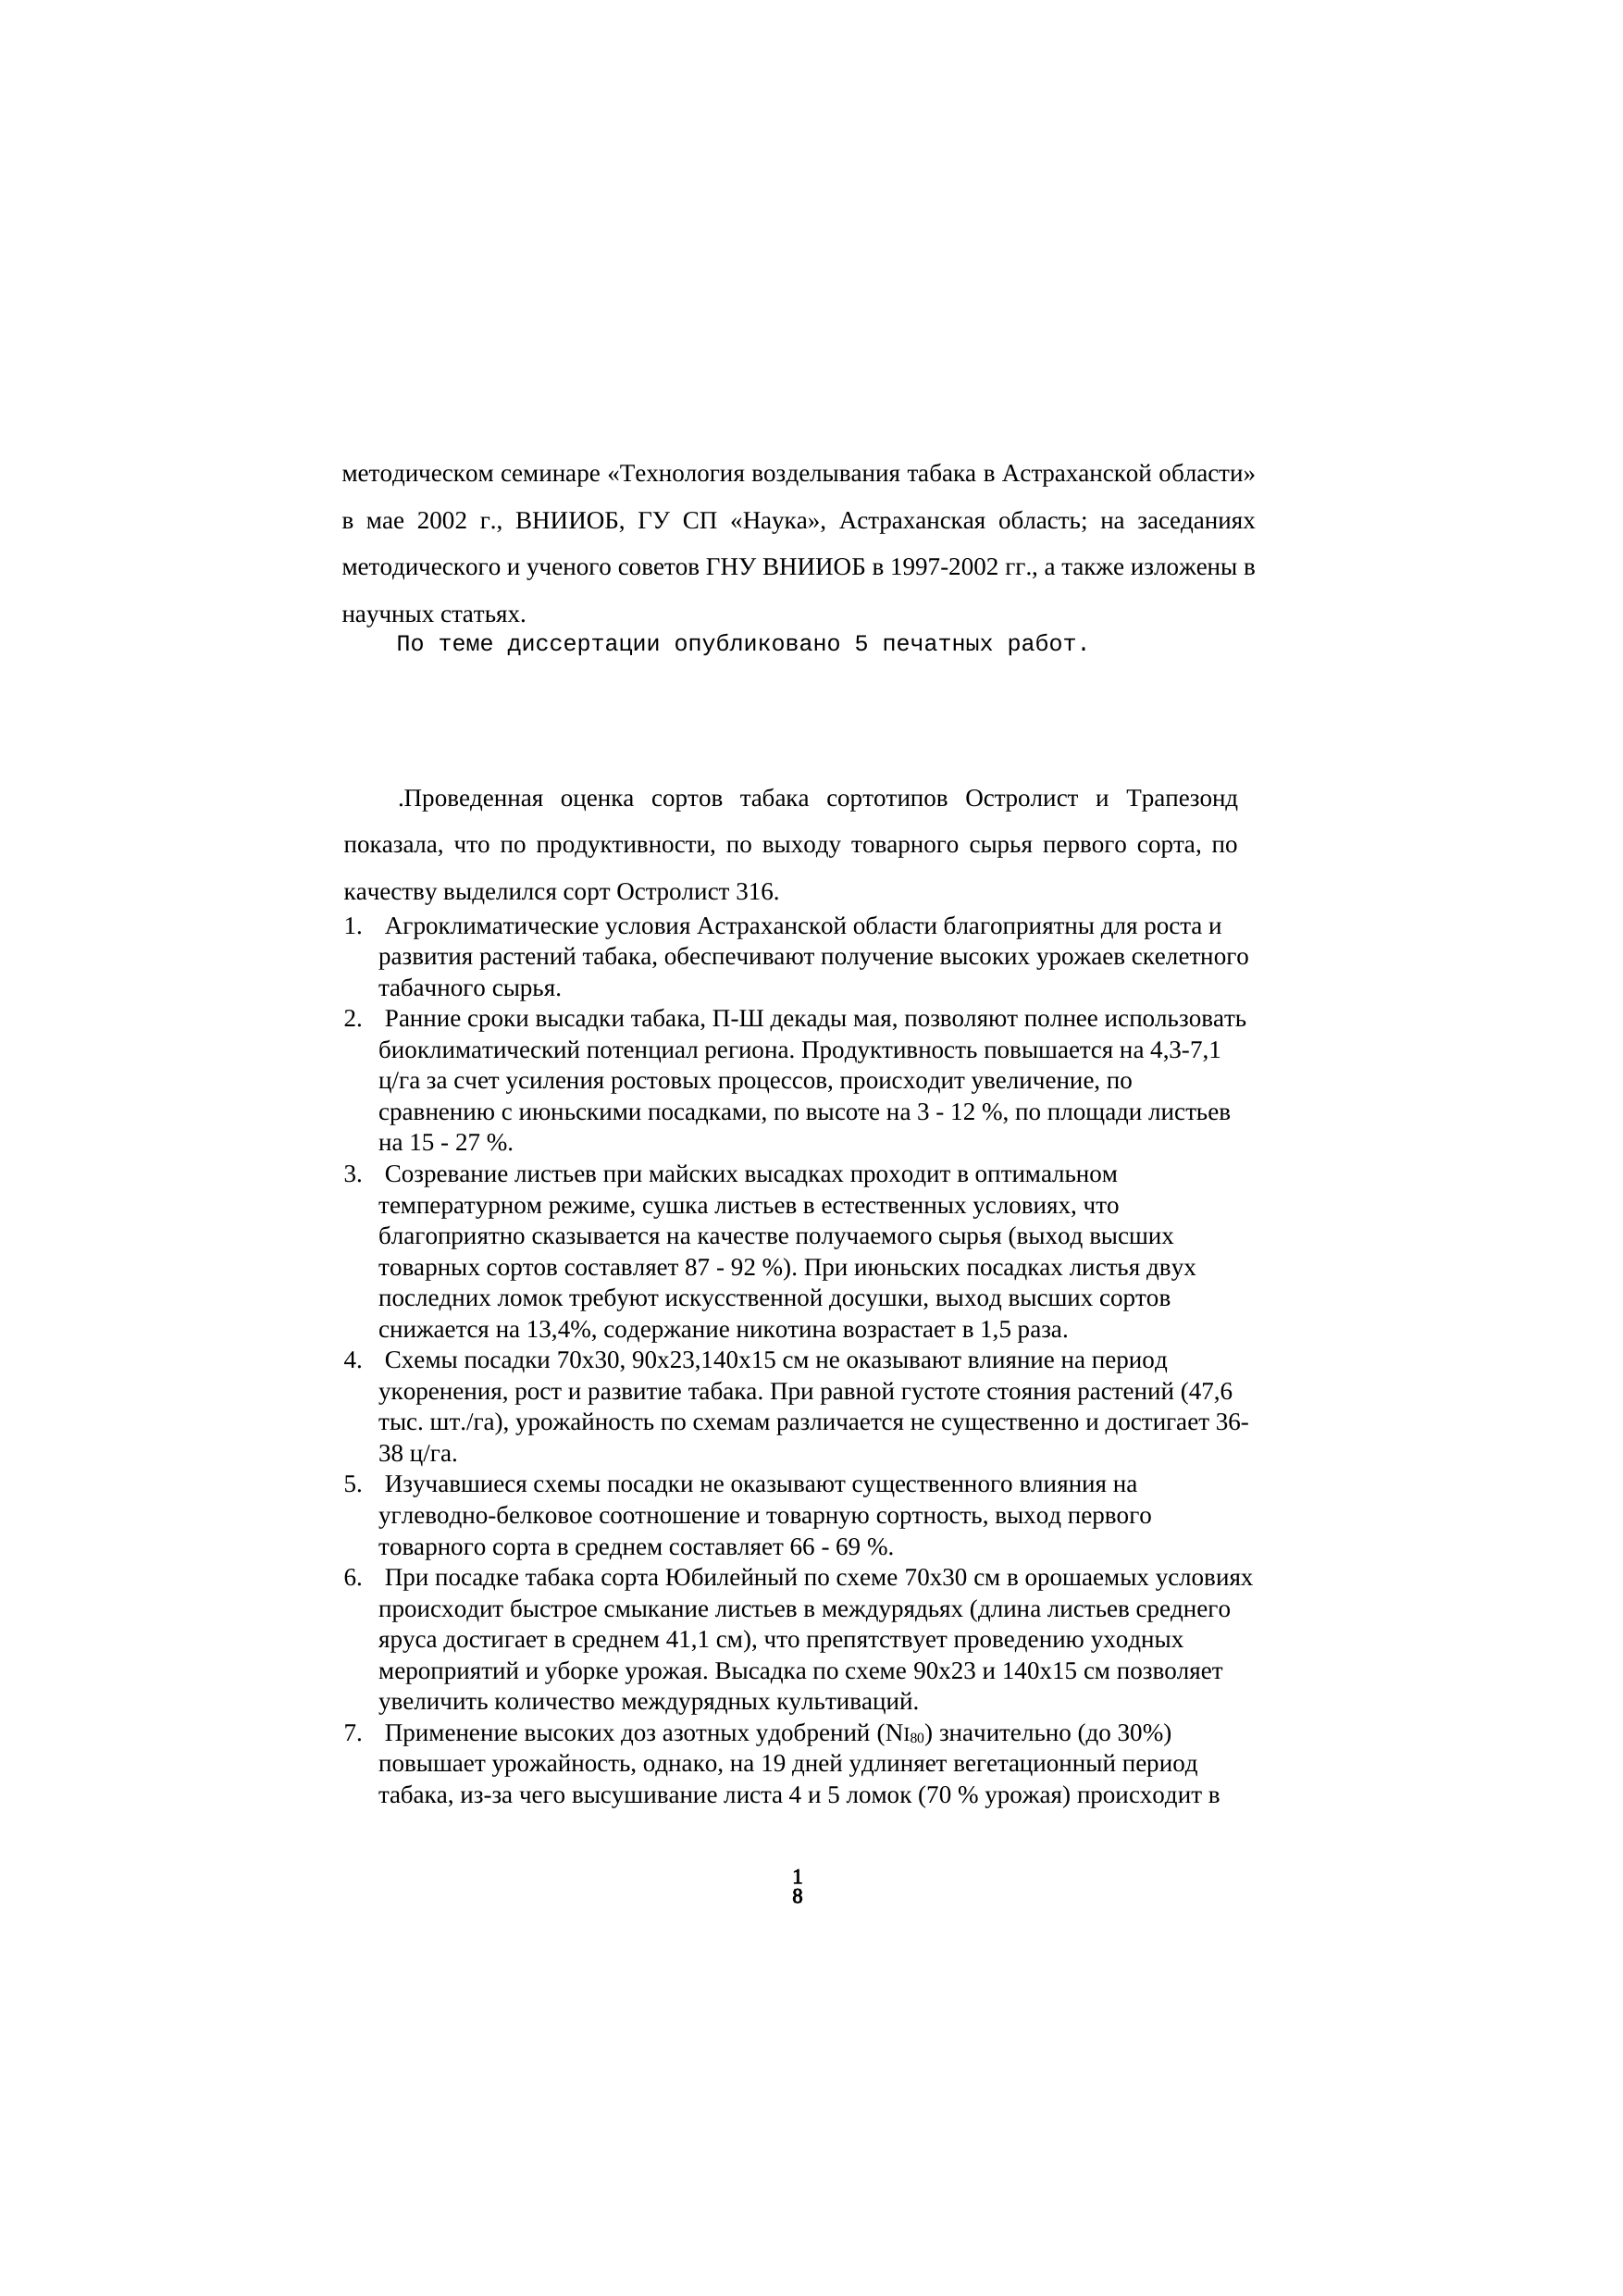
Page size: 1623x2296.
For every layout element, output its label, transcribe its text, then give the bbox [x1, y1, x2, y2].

list Созревание листьев при майских высадках проходит в оптимальном температурном режиме, сушка листьев в естественных условиях, что благоприятно сказывается на качестве получаемого сырья (выход высших товарных сортов составляет 87 - 92 %). При июньских посадках листья двух последних ломок требуют искусственной досушки, выход высших сортов снижается на 13,4%, содержание никотина возрастает в 1,5 раза. [343, 1158, 1255, 1344]
text методическом семинаре «Технология возделывания табака в Астраханской области» в мае 2002 г., ВНИИОБ, ГУ СП «Наука», Астраханская область; на заседаниях методического и ученого советов ГНУ ВНИИОБ в 1997-2002 гг., а также изложены в научных статьях. [341, 444, 1257, 631]
list Ранние сроки высадки табака, П-Ш декады мая, позволяют полнее использовать биоклиматический потенциал региона. Продуктивность повышается на 4,3-7,1 ц/га за счет усиления ростовых процессов, происходит увеличение, по сравнению с июньскими посадками, по высоте на 3 - 12 %, по площади листьев на 15 - 27 %. [343, 1002, 1255, 1158]
list Изучавшиеся схемы посадки не оказывают существенного влияния на углеводно-белковое соотношение и товарную сортность, выход первого товарного сорта в среднем составляет 66 - 69 %. [343, 1468, 1255, 1561]
list При посадке табака сорта Юбилейный по схеме 70x30 см в орошаемых условиях происходит быстрое смыкание листьев в междурядьях (длина листьев среднего яруса достигает в среднем 41,1 см), что препятствует проведению уходных мероприятий и уборке урожая. Высадка по схеме 90x23 и 140x15 см позволяет увеличить количество междурядных культиваций. [343, 1561, 1255, 1716]
list Схемы посадки 70x30, 90x23,140x15 см не оказывают влияние на период укоренения, рост и развитие табака. При равной густоте стояния растений (47,6 тыс. шт./га), урожайность по схемам различается не существенно и достигает 36-38 ц/га. [343, 1344, 1255, 1468]
text .Проведенная оценка сортов табака сортотипов Остролист и Трапезонд показала, что по продуктивности, по выходу товарного сырья первого сорта, по качеству выделился сорт Остролист 316. [343, 769, 1239, 909]
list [343, 1716, 1255, 1809]
list Агроклиматические условия Астраханской области благоприятны для роста и развития растений табака, обеспечивают получение высоких урожаев скелетного табачного сырья. [343, 909, 1255, 1002]
text По теме диссертации опубликовано 5 печатных работ. [341, 631, 1257, 658]
